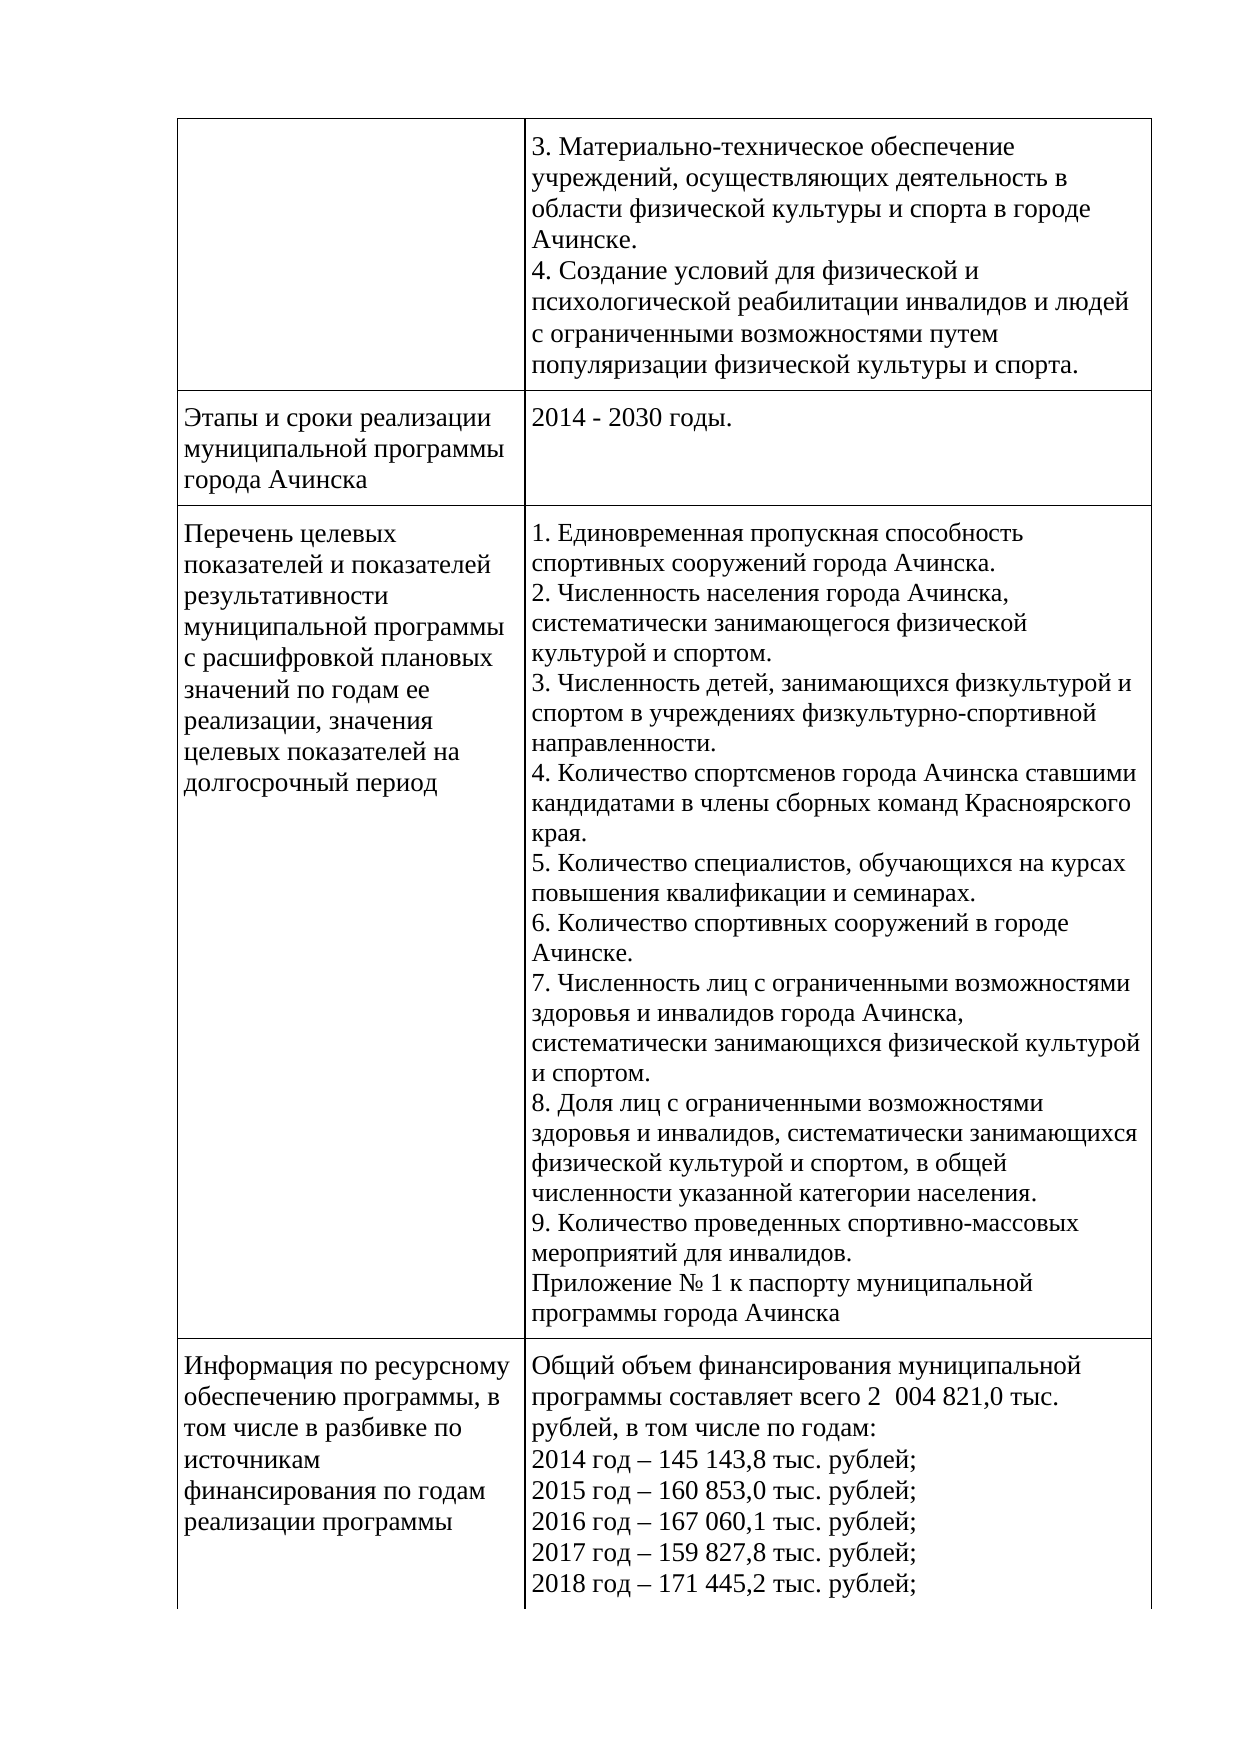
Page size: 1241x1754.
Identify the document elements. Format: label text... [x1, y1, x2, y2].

table_cell 1. Единовременная пропускная способность спортивных сооружений города Ачинска. 2. Численность населения города Ачинска, систематически занимающегося физической культурой и спортом. 3. Численность детей, занимающихся физкультурой и спортом в учреждениях физкультурно-спортивной направленности. 4. Количество спортсменов города Ачинска ставшими кандидатами в члены сборных команд Красноярского края. 5. Количество специалистов, обучающихся на курсах повышения квалификации и семинарах. 6. Количество спортивных сооружений в городе Ачинске. 7. Численность лиц с ограниченными возможностями здоровья и инвалидов города Ачинска, систематически занимающихся физической культурой и спортом. 8. Доля лиц с ограниченными возможностями здоровья и инвалидов, систематически занимающихся физической культурой и спортом, в общей численности указанной категории населения. 9. Количество проведенных спортивно-массовых мероприятий для инвалидов. Приложение № 1 к паспорту муниципальной программы города Ачинска [526, 506, 1151, 1338]
table_cell Перечень целевых показателей и показателей результативности муниципальной программы с расшифровкой плановых значений по годам ее реализации, значения целевых показателей на долгосрочный период [178, 506, 524, 1338]
table_cell Этапы и сроки реализации муниципальной программы города Ачинска [178, 391, 524, 505]
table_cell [178, 119, 524, 389]
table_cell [178, 1339, 524, 1609]
table_cell 2014 - 2030 годы. [526, 391, 1151, 505]
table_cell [526, 119, 1151, 389]
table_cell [526, 1339, 1151, 1609]
